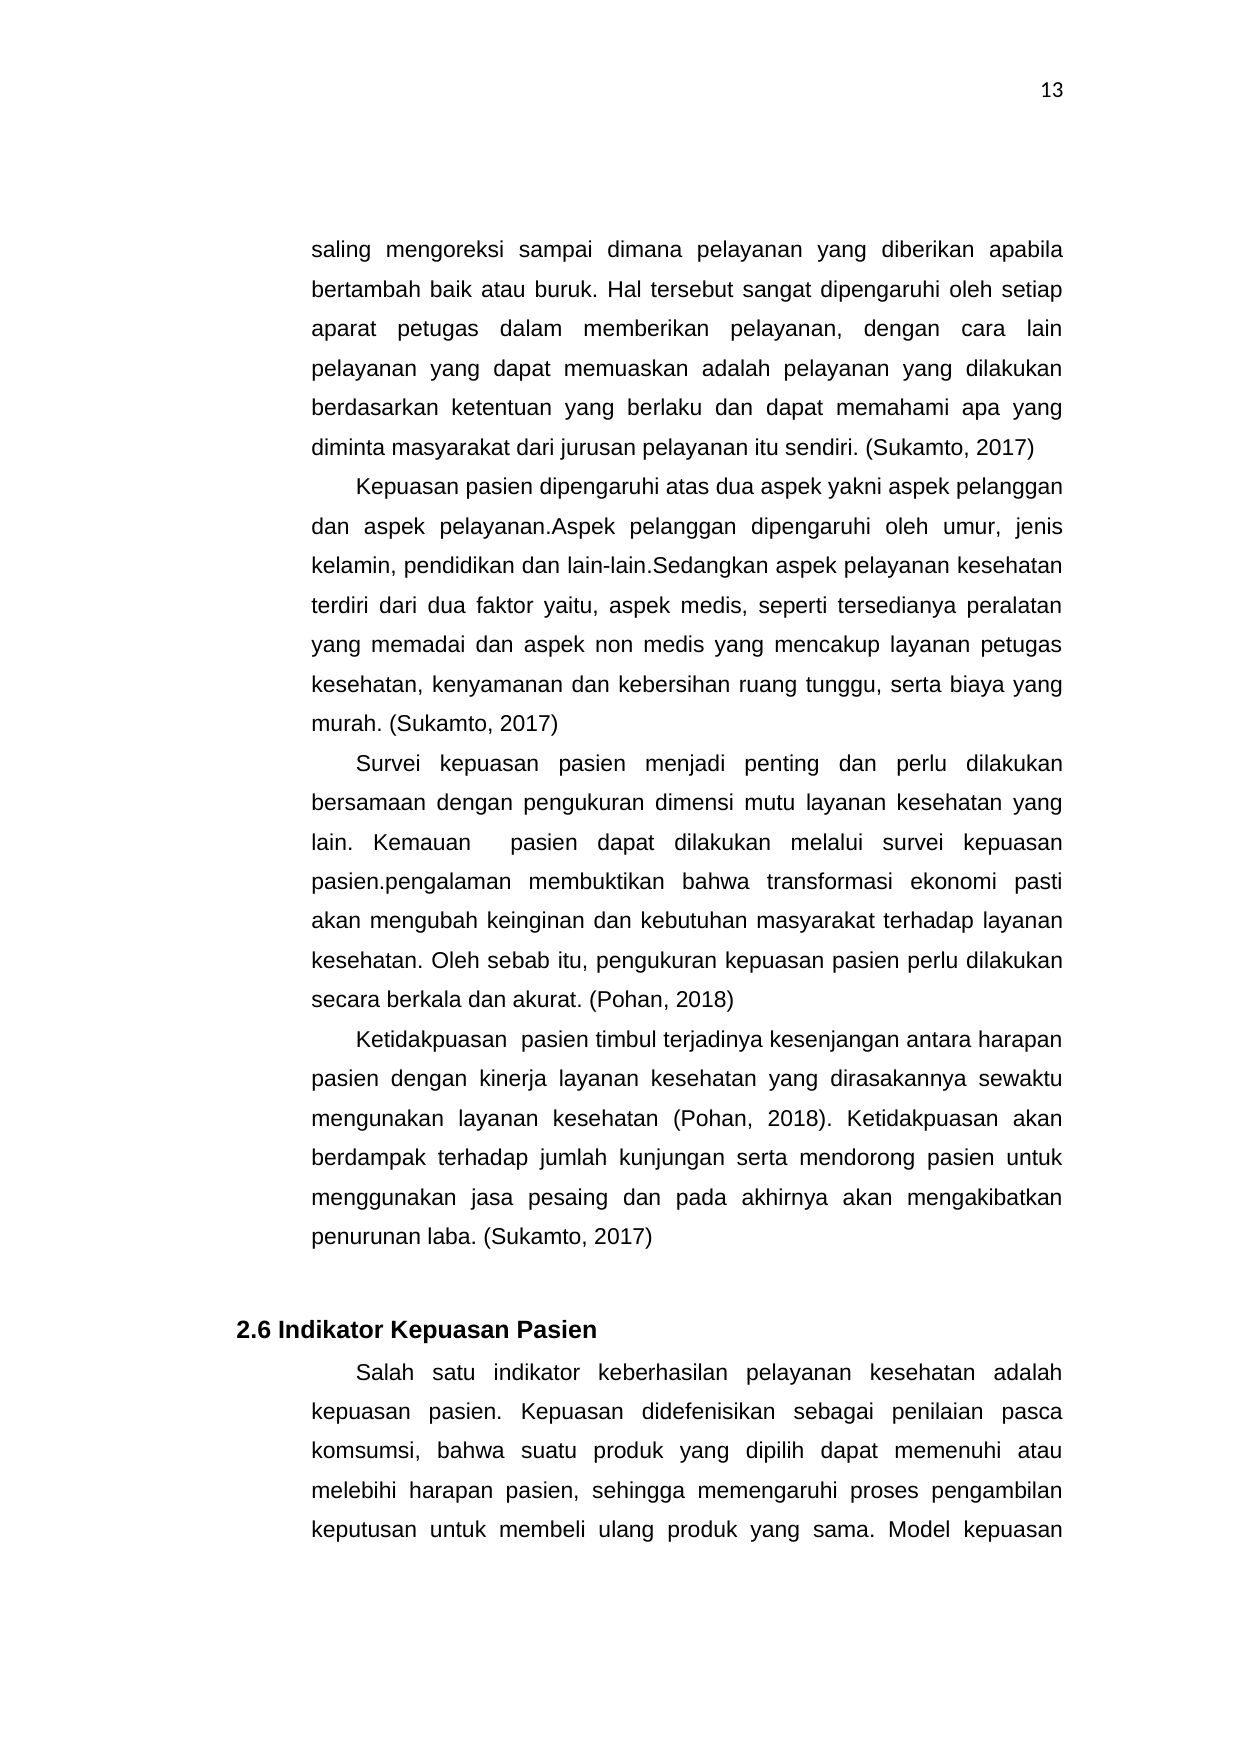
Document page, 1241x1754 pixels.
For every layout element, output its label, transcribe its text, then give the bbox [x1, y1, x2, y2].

text Kepuasan pasien dipengaruhi atas dua aspek yakni aspek pelanggan dan aspek pelayanan.Aspek pelanggan dipengaruhi oleh umur, jenis kelamin, pendidikan dan lain-lain.Sedangkan aspek pelayanan kesehatan terdiri dari dua faktor yaitu, aspek medis, seperti tersedianya peralatan yang memadai dan aspek non medis yang mencakup layanan petugas kesehatan, kenyamanan dan kebersihan ruang tunggu, serta biaya yang murah. (Sukamto, 2017) [311, 473, 1063, 736]
text 2.6 Indikator Kepuasan Pasien [236, 1315, 1063, 1344]
text Ketidakpuasan pasien timbul terjadinya kesenjangan antara harapan pasien dengan kinerja layanan kesehatan yang dirasakannya sewaktu mengunakan layanan kesehatan (Pohan, 2018). Ketidakpuasan akan berdampak terhadap jumlah kunjungan serta mendorong pasien untuk menggunakan jasa pesaing dan pada akhirnya akan mengakibatkan penurunan laba. (Sukamto, 2017) [311, 1026, 1063, 1249]
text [311, 1358, 1063, 1543]
text Survei kepuasan pasien menjadi penting dan perlu dilakukan bersamaan dengan pengukuran dimensi mutu layanan kesehatan yang lain. Kemauan pasien dapat dilakukan melalui survei kepuasan pasien.pengalaman membuktikan bahwa transformasi ekonomi pasti akan mengubah keinginan dan kebutuhan masyarakat terhadap layanan kesehatan. Oleh sebab itu, pengukuran kepuasan pasien perlu dilakukan secara berkala dan akurat. (Pohan, 2018) [311, 749, 1063, 1013]
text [311, 236, 1063, 460]
